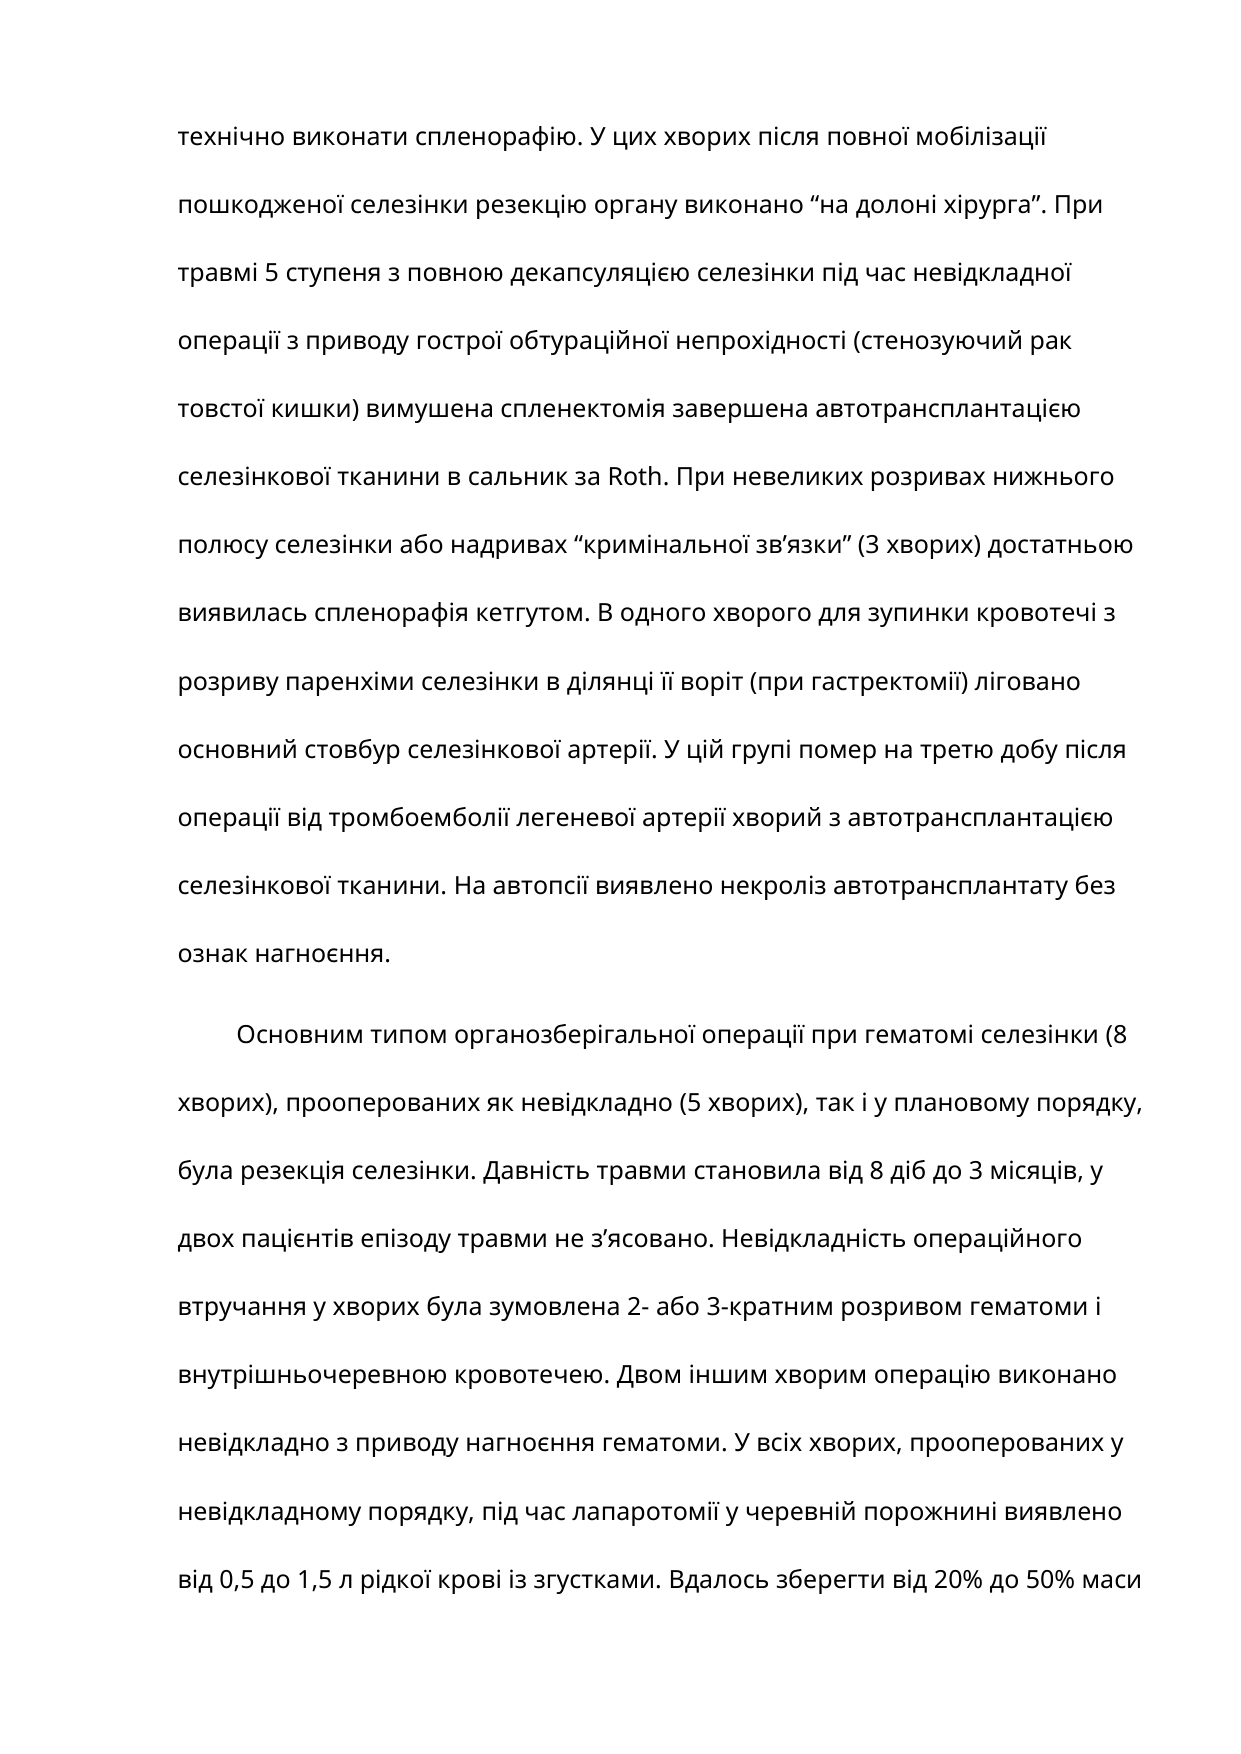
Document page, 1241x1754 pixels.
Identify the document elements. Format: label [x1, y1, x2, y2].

text [177, 118, 1152, 970]
text [177, 1016, 1152, 1595]
